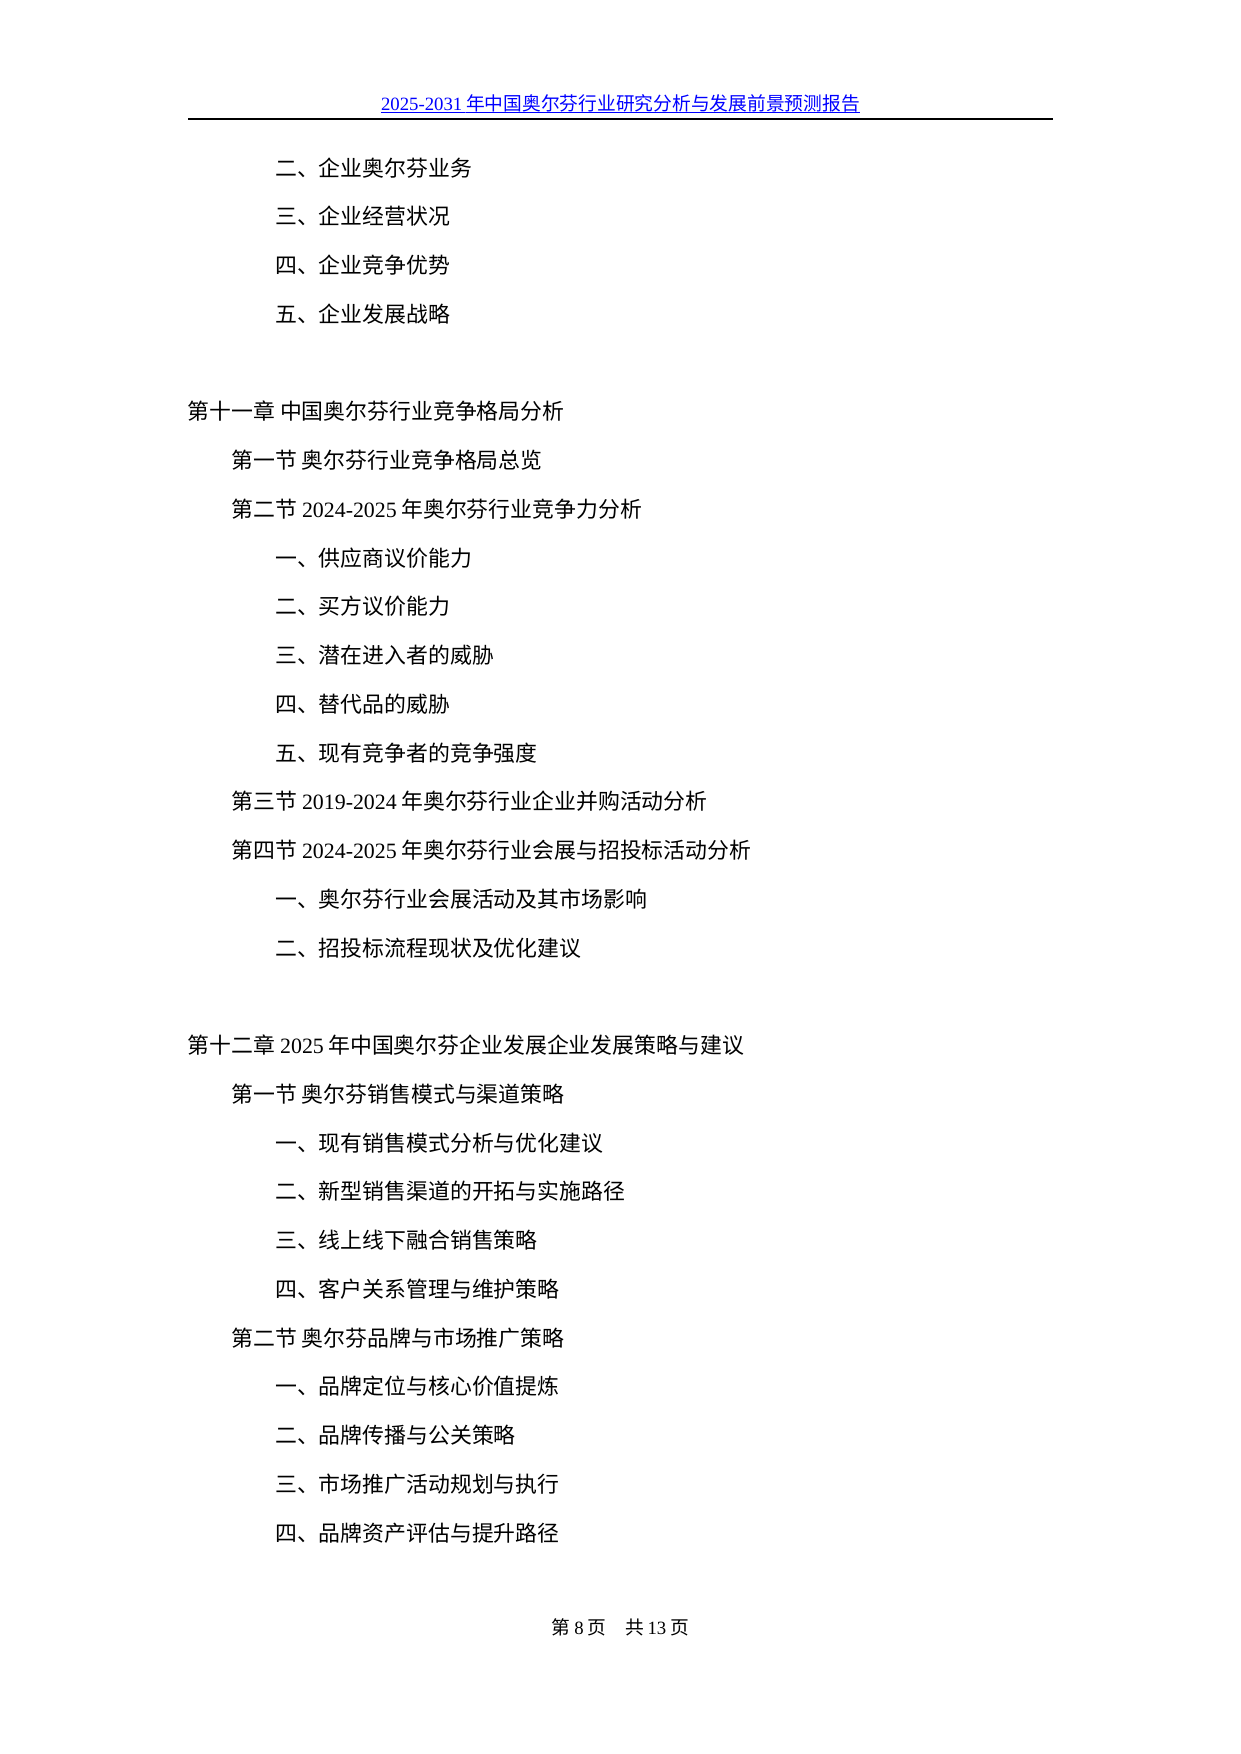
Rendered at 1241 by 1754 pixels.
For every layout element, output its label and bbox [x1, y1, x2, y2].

text [187, 150, 1053, 1548]
